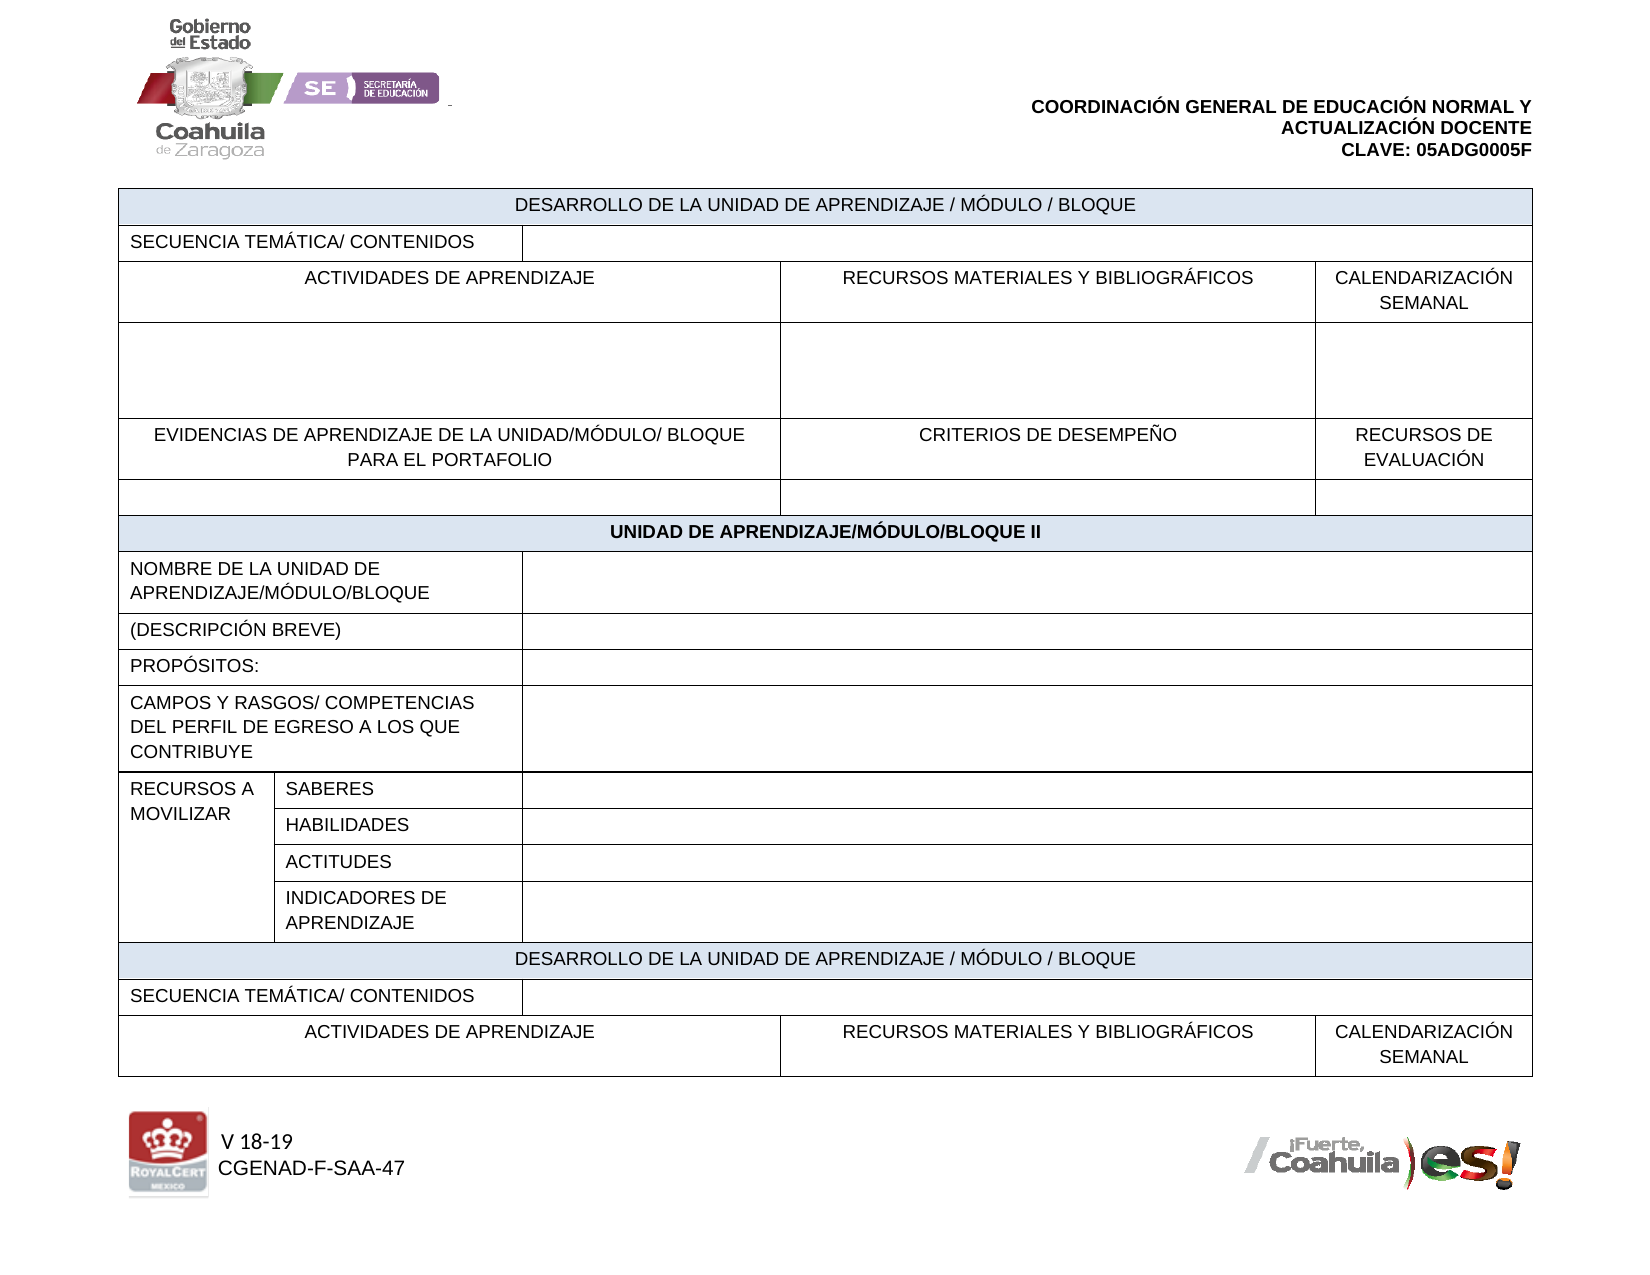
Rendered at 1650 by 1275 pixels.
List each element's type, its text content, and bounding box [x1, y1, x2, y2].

picture [126, 13, 452, 170]
table_cell SECUENCIA TEMÁTICA/ CONTENIDOS [119, 226, 522, 261]
table_cell [523, 882, 1532, 942]
table_cell CAMPOS Y RASGOS/ COMPETENCIAS DEL PERFIL DE EGRESO A LOS QUE CONTRIBUYE [119, 686, 522, 771]
table_cell [523, 980, 1532, 1015]
table_cell RECURSOS DE EVALUACIÓN [1316, 419, 1532, 479]
table_cell [119, 480, 780, 515]
table_cell [523, 809, 1532, 844]
table_cell RECURSOS A MOVILIZAR [119, 773, 274, 942]
table_cell SECUENCIA TEMÁTICA/ CONTENIDOS [119, 980, 522, 1015]
table_cell [1316, 480, 1532, 515]
table_cell CALENDARIZACIÓN SEMANAL [1316, 1016, 1532, 1076]
table_cell (DESCRIPCIÓN BREVE) [119, 614, 522, 649]
table_cell RECURSOS MATERIALES Y BIBLIOGRÁFICOS [781, 262, 1315, 322]
table_cell [523, 226, 1532, 261]
table_cell INDICADORES DE APRENDIZAJE [275, 882, 522, 942]
table_cell [119, 323, 780, 418]
table_cell ACTIVIDADES DE APRENDIZAJE [119, 1016, 780, 1076]
table_cell UNIDAD DE APRENDIZAJE/MÓDULO/BLOQUE II [119, 516, 1532, 551]
table_cell CRITERIOS DE DESEMPEÑO [781, 419, 1315, 479]
picture [127, 1107, 209, 1199]
table_cell [781, 480, 1315, 515]
table_cell [523, 650, 1532, 685]
table_cell [523, 686, 1532, 771]
picture [1235, 1121, 1533, 1202]
table_cell ACTITUDES [275, 845, 522, 881]
table_cell [1316, 323, 1532, 418]
table_cell CALENDARIZACIÓN SEMANAL [1316, 262, 1532, 322]
table_cell ACTIVIDADES DE APRENDIZAJE [119, 262, 780, 322]
table_cell NOMBRE DE LA UNIDAD DE APRENDIZAJE/MÓDULO/BLOQUE [119, 552, 522, 612]
table_cell [523, 614, 1532, 649]
table_cell PROPÓSITOS: [119, 650, 522, 685]
table_cell DESARROLLO DE LA UNIDAD DE APRENDIZAJE / MÓDULO / BLOQUE [119, 189, 1532, 224]
table_cell [781, 323, 1315, 418]
table_cell [523, 845, 1532, 881]
table_cell [523, 773, 1532, 808]
table_cell EVIDENCIAS DE APRENDIZAJE DE LA UNIDAD/MÓDULO/ BLOQUE PARA EL PORTAFOLIO [119, 419, 780, 479]
table_cell DESARROLLO DE LA UNIDAD DE APRENDIZAJE / MÓDULO / BLOQUE [119, 943, 1532, 978]
table_cell RECURSOS MATERIALES Y BIBLIOGRÁFICOS [781, 1016, 1315, 1076]
table_cell [523, 552, 1532, 612]
table_cell HABILIDADES [275, 809, 522, 844]
table_cell SABERES [275, 773, 522, 808]
